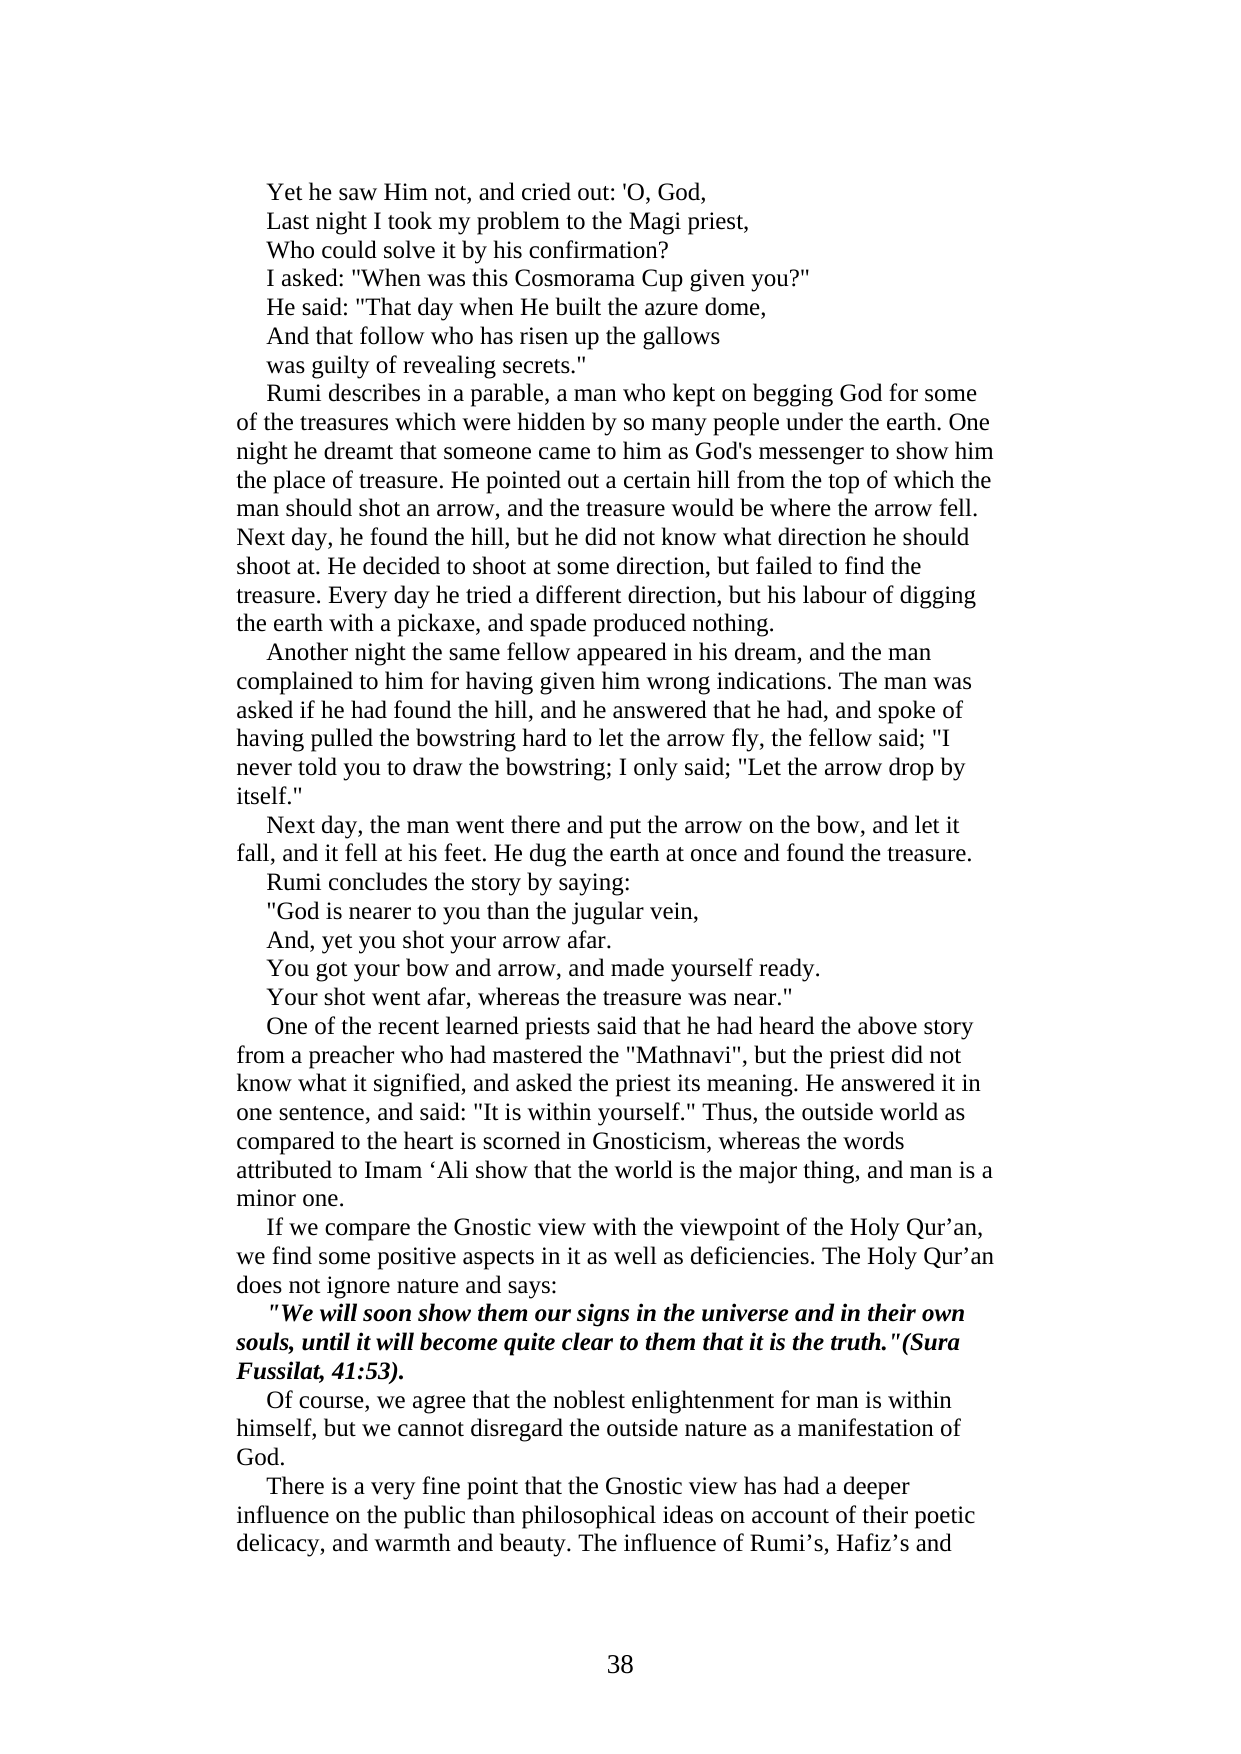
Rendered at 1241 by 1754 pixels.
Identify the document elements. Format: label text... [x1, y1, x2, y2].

text "God is nearer to you than the jugular vein, [236, 896, 1004, 925]
text Who could solve it by his confirmation? [236, 235, 1004, 263]
text I asked: "When was this Cosmorama Cup given you?" [236, 263, 1004, 292]
text And that follow who has risen up the gallows [236, 321, 1004, 350]
text And, yet you shot your arrow afar. [236, 925, 1004, 953]
text "We will soon show them our signs in the universe and in their own souls, until it will become quite clear to them that it is the truth."(Sura Fussilat, 41:53). [236, 1298, 1004, 1385]
text One of the recent learned priests said that he had heard the above story from a preacher who had mastered the "Mathnavi", but the priest did not know what it signified, and asked the priest its meaning. He answered it in one sentence, and said: "It is within yourself." Thus, the outside world as compared to the heart is scorned in Gnosticism, whereas the words attributed to Imam ‘Ali show that the world is the major thing, and man is a minor one. [236, 1011, 1004, 1212]
text Of course, we agree that the noblest enlightenment for man is within himself, but we cannot disregard the outside nature as a manifestation of God. [236, 1385, 1004, 1471]
text If we compare the Gnostic view with the viewpoint of the Holy Qur’an, we find some positive aspects in it as well as deficiencies. The Holy Qur’an does not ignore nature and says: [236, 1212, 1004, 1298]
text Rumi concludes the story by saying: [236, 867, 1004, 896]
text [236, 1471, 1004, 1557]
text Another night the same fellow appeared in his dream, and the man complained to him for having given him wrong indications. The man was asked if he had found the hill, and he answered that he had, and spoke of having pulled the bowstring hard to let the arrow fly, the fellow said; "I never told you to draw the bowstring; I only said; "Let the arrow drop by itself." [236, 637, 1004, 810]
text Last night I took my problem to the Magi priest, [236, 206, 1004, 235]
text was guilty of revealing secrets." [236, 350, 1004, 378]
text Rumi describes in a parable, a man who kept on begging God for some of the treasures which were hidden by so many people under the earth. One night he dreamt that someone came to him as God's messenger to show him the place of treasure. He pointed out a certain hill from the top of which the man should shot an arrow, and the treasure would be where the arrow fell. Next day, he found the hill, but he did not know what direction he should shoot at. He decided to shoot at some direction, but failed to find the treasure. Every day he tried a different direction, but his labour of digging the earth with a pickaxe, and spade produced nothing. [236, 378, 1004, 637]
text Your shot went afar, whereas the treasure was near." [236, 982, 1004, 1011]
text You got your bow and arrow, and made yourself ready. [236, 953, 1004, 982]
text Next day, the man went there and put the arrow on the bow, and let it fall, and it fell at his feet. He dug the earth at once and found the treasure. [236, 810, 1004, 867]
text Yet he saw Him not, and cried out: 'O, God, [236, 177, 1004, 206]
text He said: "That day when He built the azure dome, [236, 292, 1004, 321]
